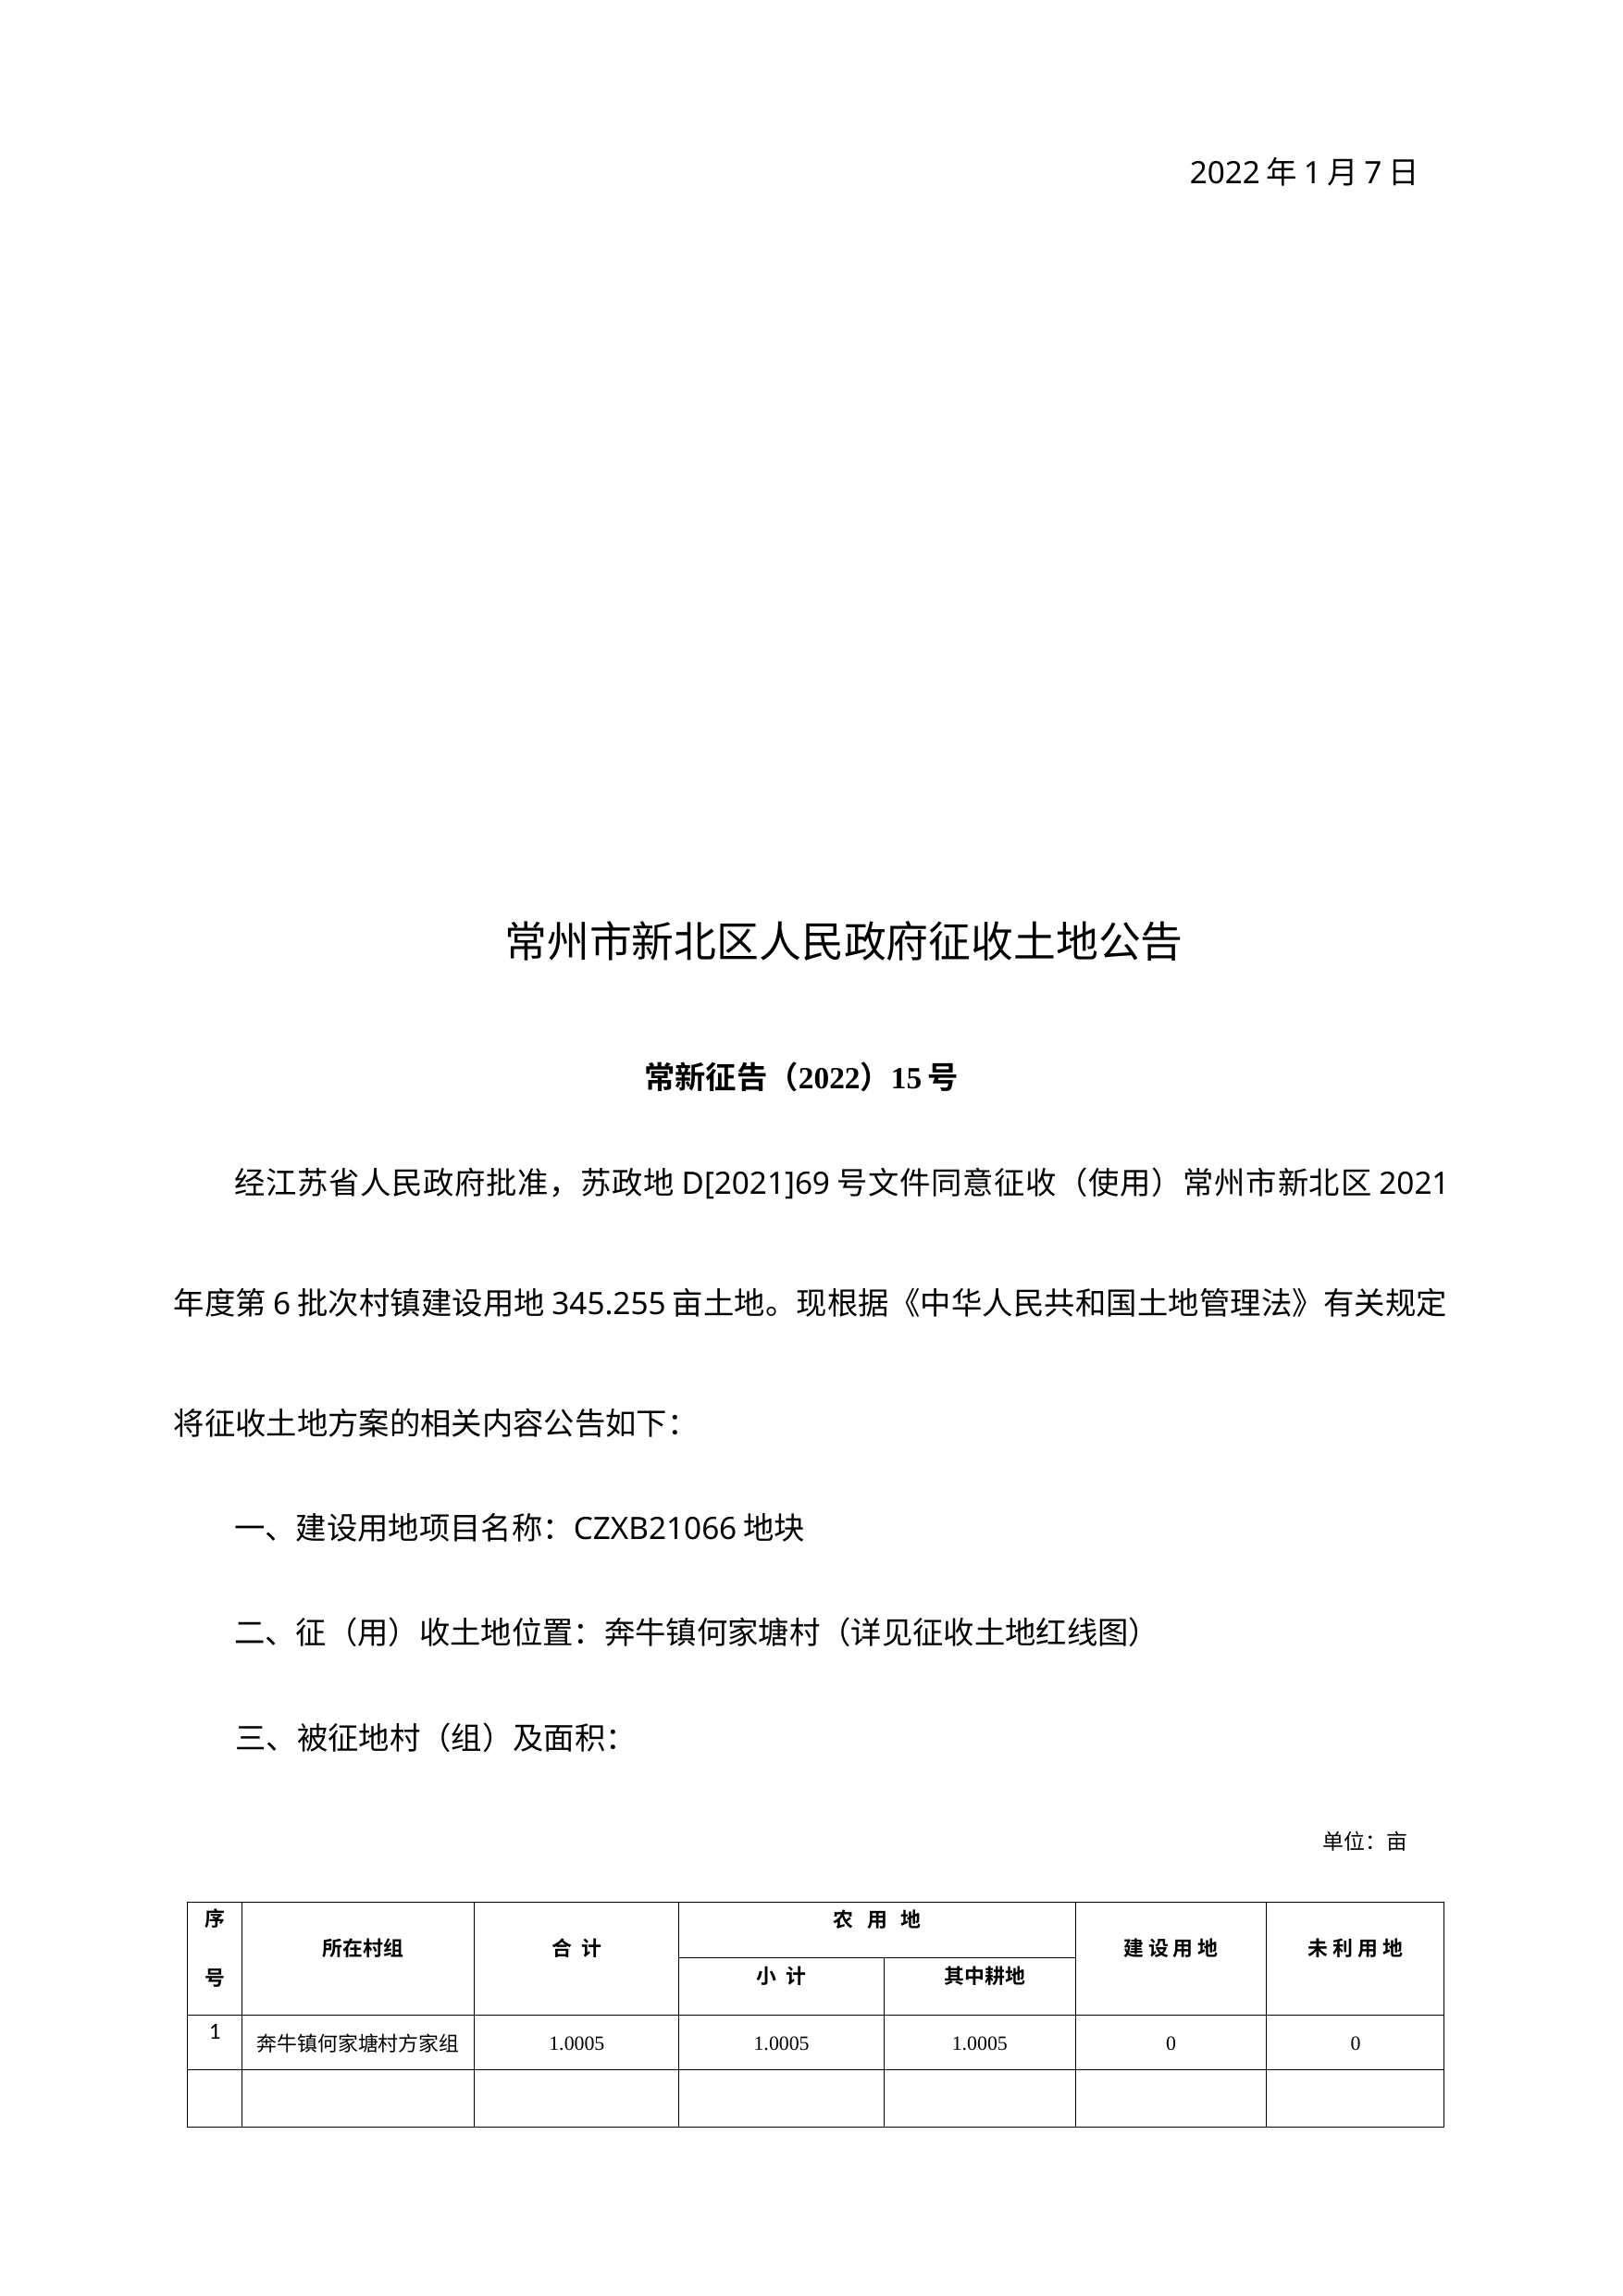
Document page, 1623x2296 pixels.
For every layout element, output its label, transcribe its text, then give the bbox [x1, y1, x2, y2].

table_cell [188, 2070, 242, 2127]
table_cell [679, 2070, 884, 2127]
text 2022年1月7日 [173, 140, 1419, 200]
table_header 所在村组 [242, 1903, 474, 2015]
table_cell [885, 2070, 1075, 2127]
table_header 建 设 用 地 [1076, 1903, 1266, 2015]
text 经江苏省人民政府批准，苏政地D[2021]69号文件同意征收（使用）常州市新北区2021年度第6批次村镇建设用地345.255亩土地。现根据《中华人民共和国土地管理法》有关规定将征收土地方案的相关内容公告如下： [173, 1150, 1449, 1451]
table_header 未 利 用 地 [1267, 1903, 1443, 2015]
text 二、征（用）收土地位置：奔牛镇何家塘村（详见征收土地红线图） [173, 1601, 1449, 1661]
table_cell [475, 2070, 678, 2127]
table_cell 其中耕地 [885, 1958, 1075, 2015]
table_cell 1.0005 [475, 2016, 678, 2069]
table_cell [242, 2070, 474, 2127]
text 三、被征地村（组）及面积： [173, 1706, 1449, 1766]
table_cell 1.0005 [885, 2016, 1075, 2069]
table_header 序 号 [188, 1903, 242, 2015]
text 常州市新北区人民政府征收土地公告 [173, 894, 1429, 984]
table_cell 1.0005 [679, 2016, 884, 2069]
table_cell [1267, 2070, 1443, 2127]
table_header 合 计 [475, 1903, 678, 2015]
table_header 农 用 地 [679, 1903, 1075, 1957]
table_cell 0 [1267, 2016, 1443, 2069]
table_cell 1 [188, 2016, 242, 2069]
table_cell [1076, 2070, 1266, 2127]
text 一、建设用地项目名称：CZXB21066地块 [173, 1496, 1449, 1556]
table_cell 小 计 [679, 1958, 884, 2015]
table_cell 0 [1076, 2016, 1266, 2069]
text 单位：亩 [173, 1810, 1407, 1870]
table_cell 奔牛镇何家塘村方家组 [242, 2016, 474, 2069]
text 常新征告（2022）15号 [173, 1046, 1429, 1106]
